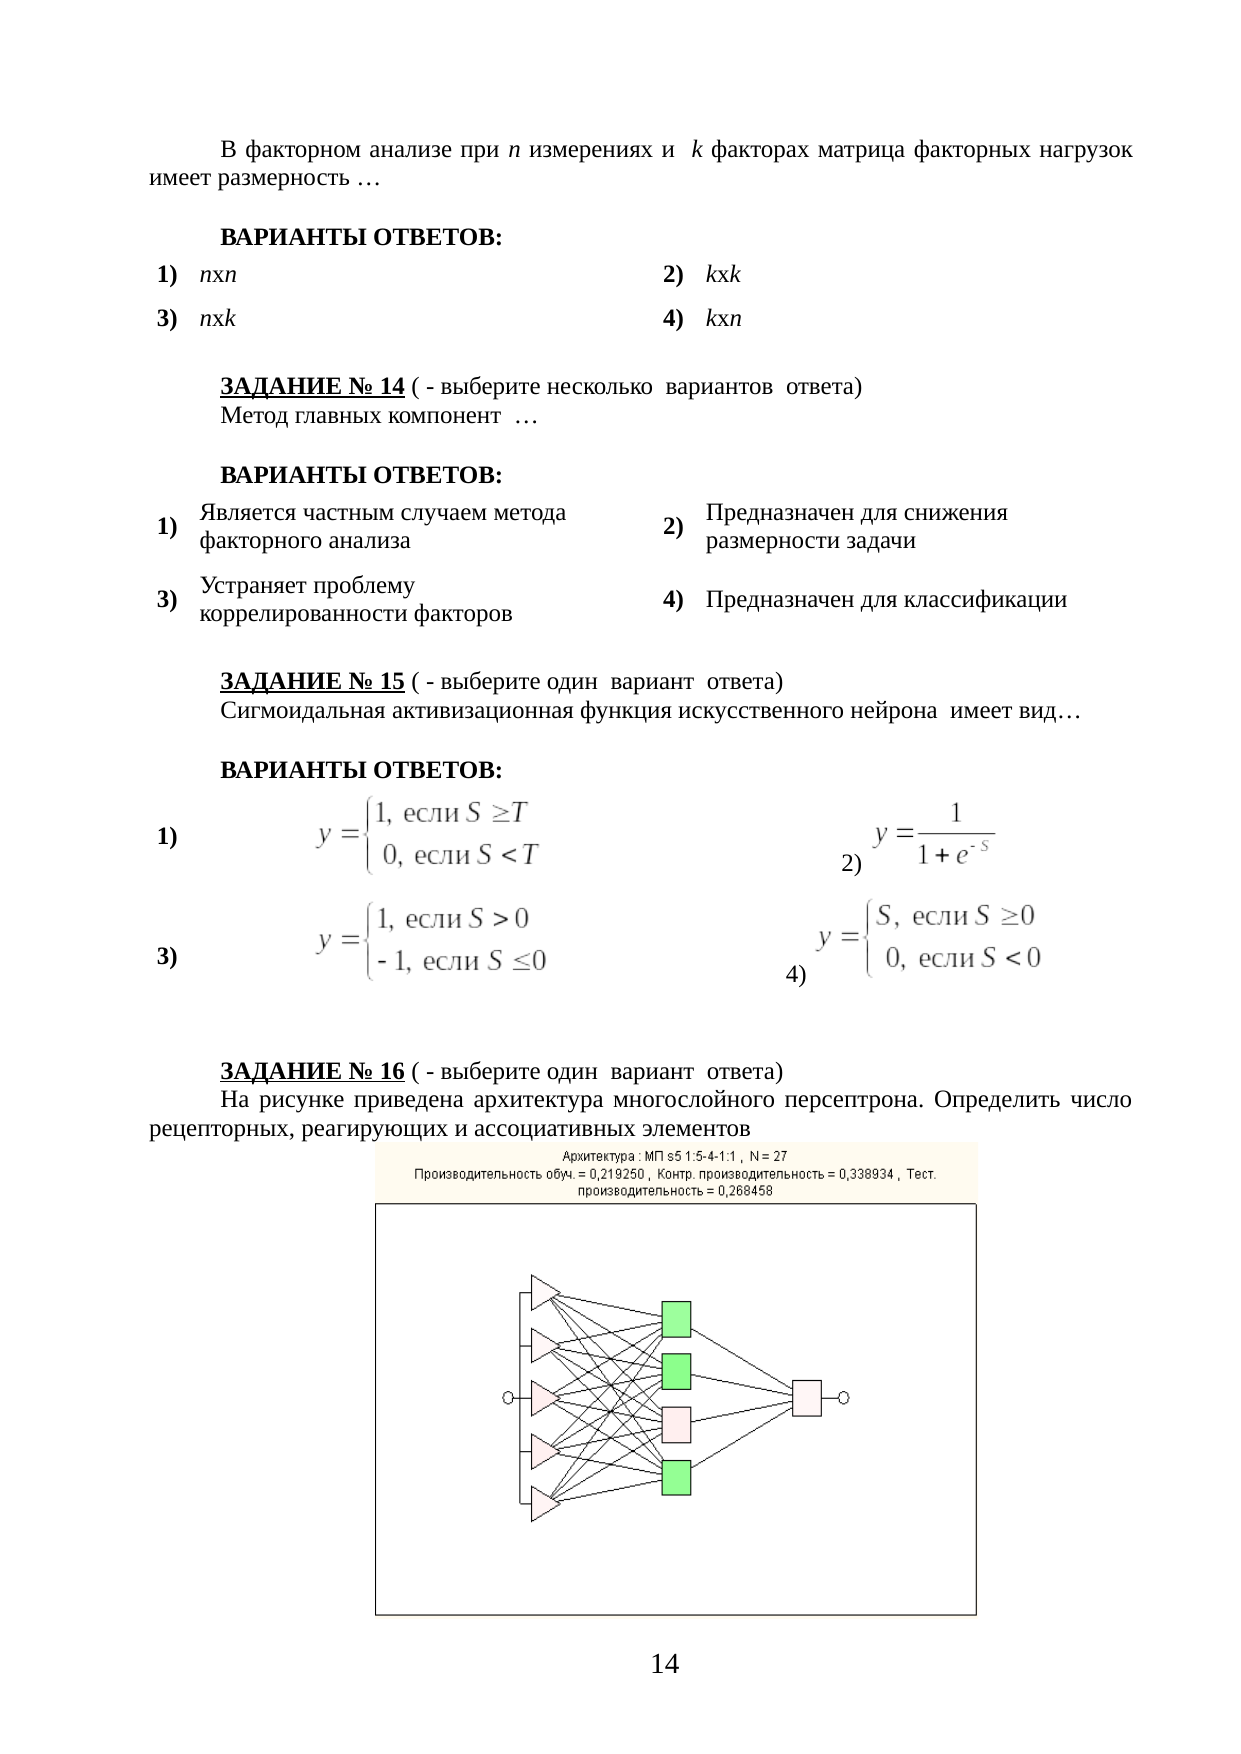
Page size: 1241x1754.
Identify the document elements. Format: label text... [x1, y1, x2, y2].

picture [375, 1142, 979, 1619]
table_cell ЗАДАНИЕ № 15 ( - выберите один вариант ответа) Сигмоидальная активизационная функция искусственного нейрона имеет вид… [133, 651, 1149, 739]
table_cell ВАРИАНТЫ ОТВЕТОВ: [133, 445, 1149, 651]
table_cell ЗАДАНИЕ № 14 ( - выберите несколько вариантов ответа) Метод главных компонент … [133, 356, 1149, 444]
table_cell ВАРИАНТЫ ОТВЕТОВ: [133, 740, 1149, 1040]
table_cell ВАРИАНТЫ ОТВЕТОВ: [133, 207, 1149, 356]
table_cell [133, 118, 1149, 207]
table_cell ЗАДАНИЕ № 16 ( - выберите один вариант ответа) На рисунке приведена архитектура многослойного персептрона. Определить число рецепторных, реагирующих и ассоциативных элементов [133, 1040, 1149, 1634]
